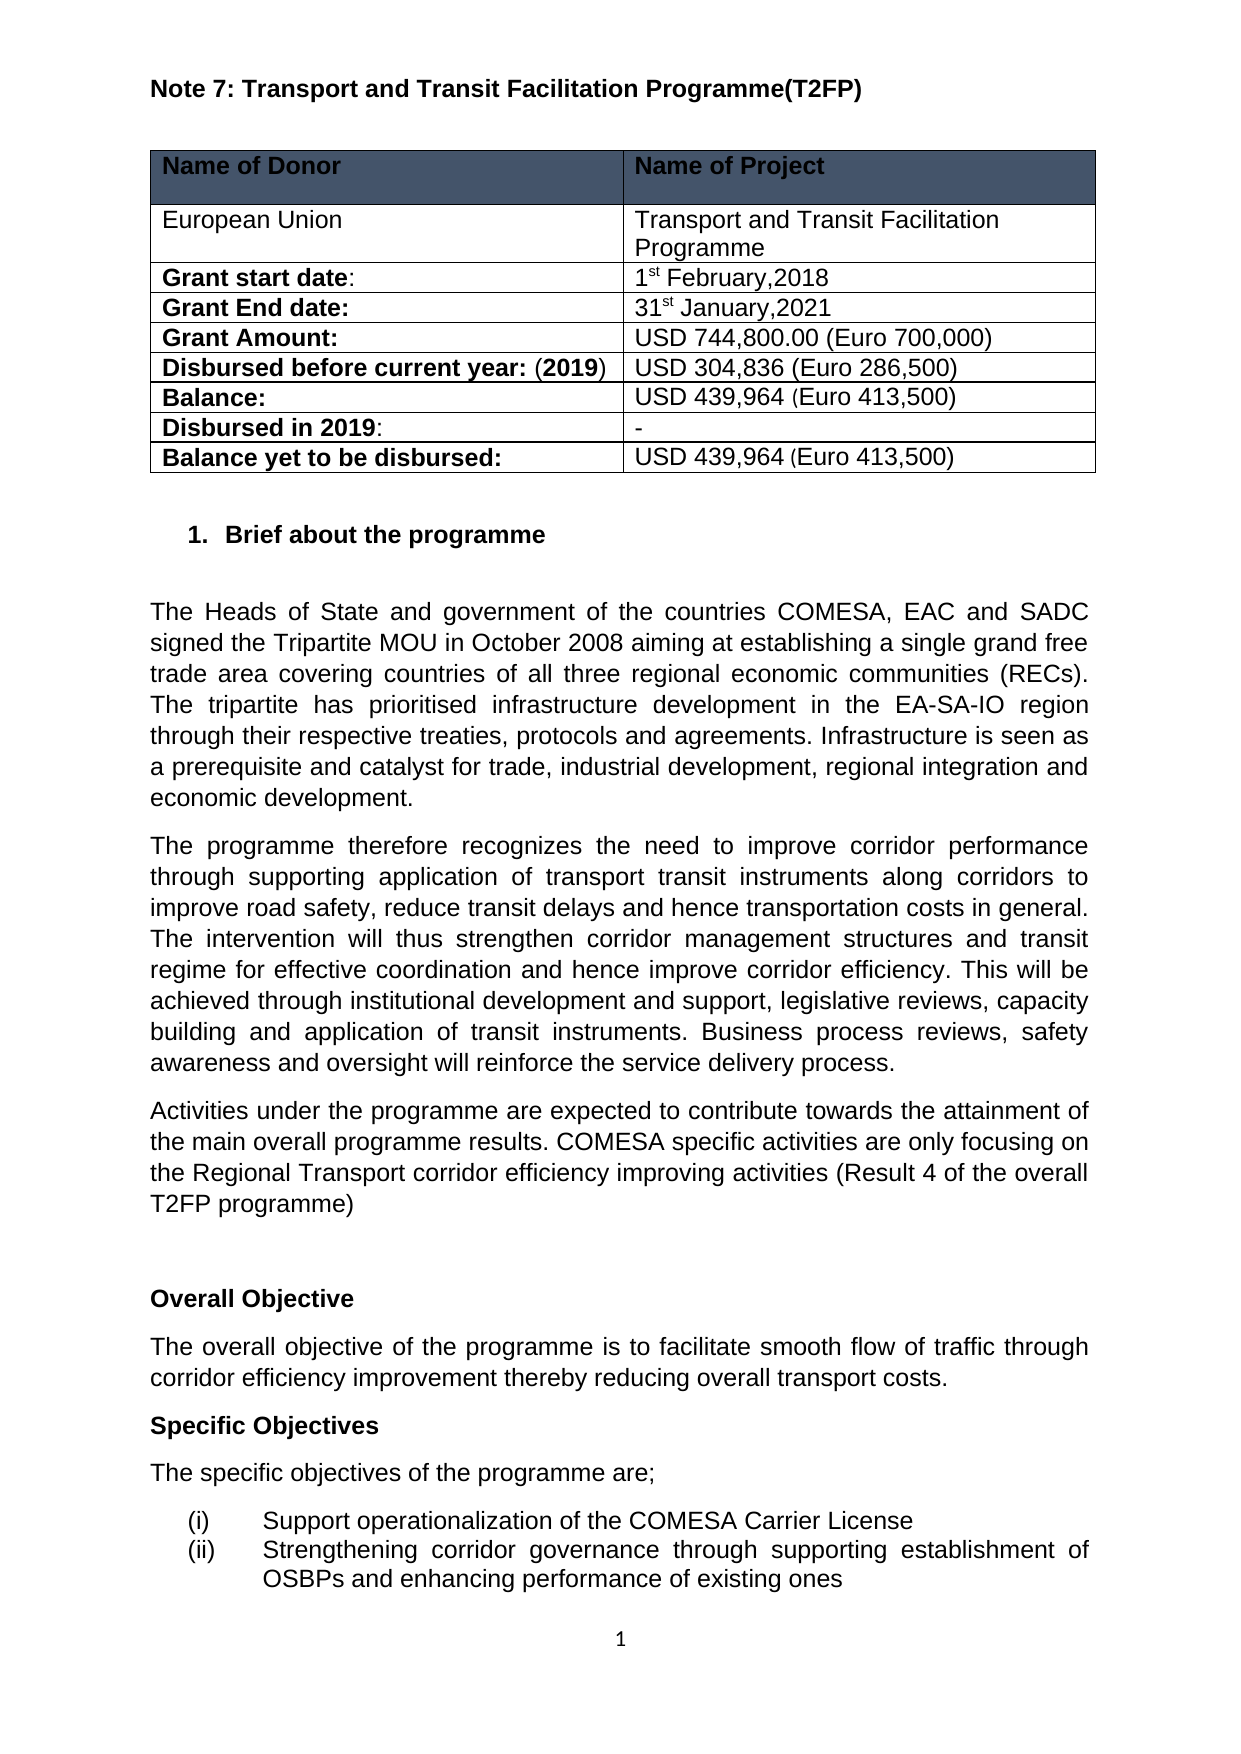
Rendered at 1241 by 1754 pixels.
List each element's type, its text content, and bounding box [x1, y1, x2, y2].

text The Heads of State and government of the countries COMESA, EAC and SADC signed the Tripartite MOU in October 2008 aiming at establishing a single grand free trade area covering countries of all three regional economic communities (RECs). The tripartite has prioritised infrastructure development in the EA-SA-IO region through their respective treaties, protocols and agreements. Infrastructure is seen as a prerequisite and catalyst for trade, industrial development, regional integration and economic development. [150, 597, 1090, 812]
table_header Name of Donor [151, 151, 623, 204]
table_cell 31st January,2021 [624, 293, 1095, 322]
table_cell 1st February,2018 [624, 263, 1095, 292]
table_cell European Union [151, 205, 623, 262]
text Specific Objectives [150, 1411, 1090, 1439]
table_cell USD 304,836 (Euro 286,500) [624, 353, 1095, 381]
text Activities under the programme are expected to contribute towards the attainment of the main overall programme results. COMESA specific activities are only focusing on the Regional Transport corridor efficiency improving activities (Result 4 of the overall T2FP programme) [150, 1096, 1090, 1218]
text The programme therefore recognizes the need to improve corridor performance through supporting application of transport transit instruments along corridors to improve road safety, reduce transit delays and hence transportation costs in general. The intervention will thus strengthen corridor management structures and transit regime for effective coordination and hence improve corridor efficiency. This will be achieved through institutional development and support, legislative reviews, capacity building and application of transit instruments. Business process reviews, safety awareness and oversight will reinforce the service delivery process. [150, 831, 1090, 1077]
table_cell - [624, 413, 1095, 441]
list Brief about the programme [187, 520, 1090, 549]
table_cell USD 439,964 (Euro 413,500) [624, 443, 1095, 472]
text Overall Objective [150, 1284, 1090, 1313]
table_cell USD 439,964 (Euro 413,500) [624, 383, 1095, 412]
table_cell Balance: [151, 383, 623, 412]
table_cell Balance yet to be disbursed: [151, 443, 623, 472]
text The overall objective of the programme is to facilitate smooth flow of traffic through corridor efficiency improvement thereby reducing overall transport costs. [150, 1332, 1090, 1392]
table_cell Disbursed in 2019: [151, 413, 623, 441]
table_header Name of Project [624, 151, 1095, 204]
table_cell Transport and Transit Facilitation Programme [624, 205, 1095, 262]
table_cell Disbursed before current year: (2019) [151, 353, 623, 381]
text The specific objectives of the programme are; [150, 1458, 1090, 1487]
table_cell Grant Amount: [151, 323, 623, 352]
table_cell Grant start date: [151, 263, 623, 292]
table_cell Grant End date: [151, 293, 623, 322]
list Strengthening corridor governance through supporting establishment of OSBPs and enhancing performance of existing ones [187, 1535, 1090, 1592]
list Support operationalization of the COMESA Carrier License [187, 1506, 1090, 1535]
table_cell USD 744,800.00 (Euro 700,000) [624, 323, 1095, 352]
